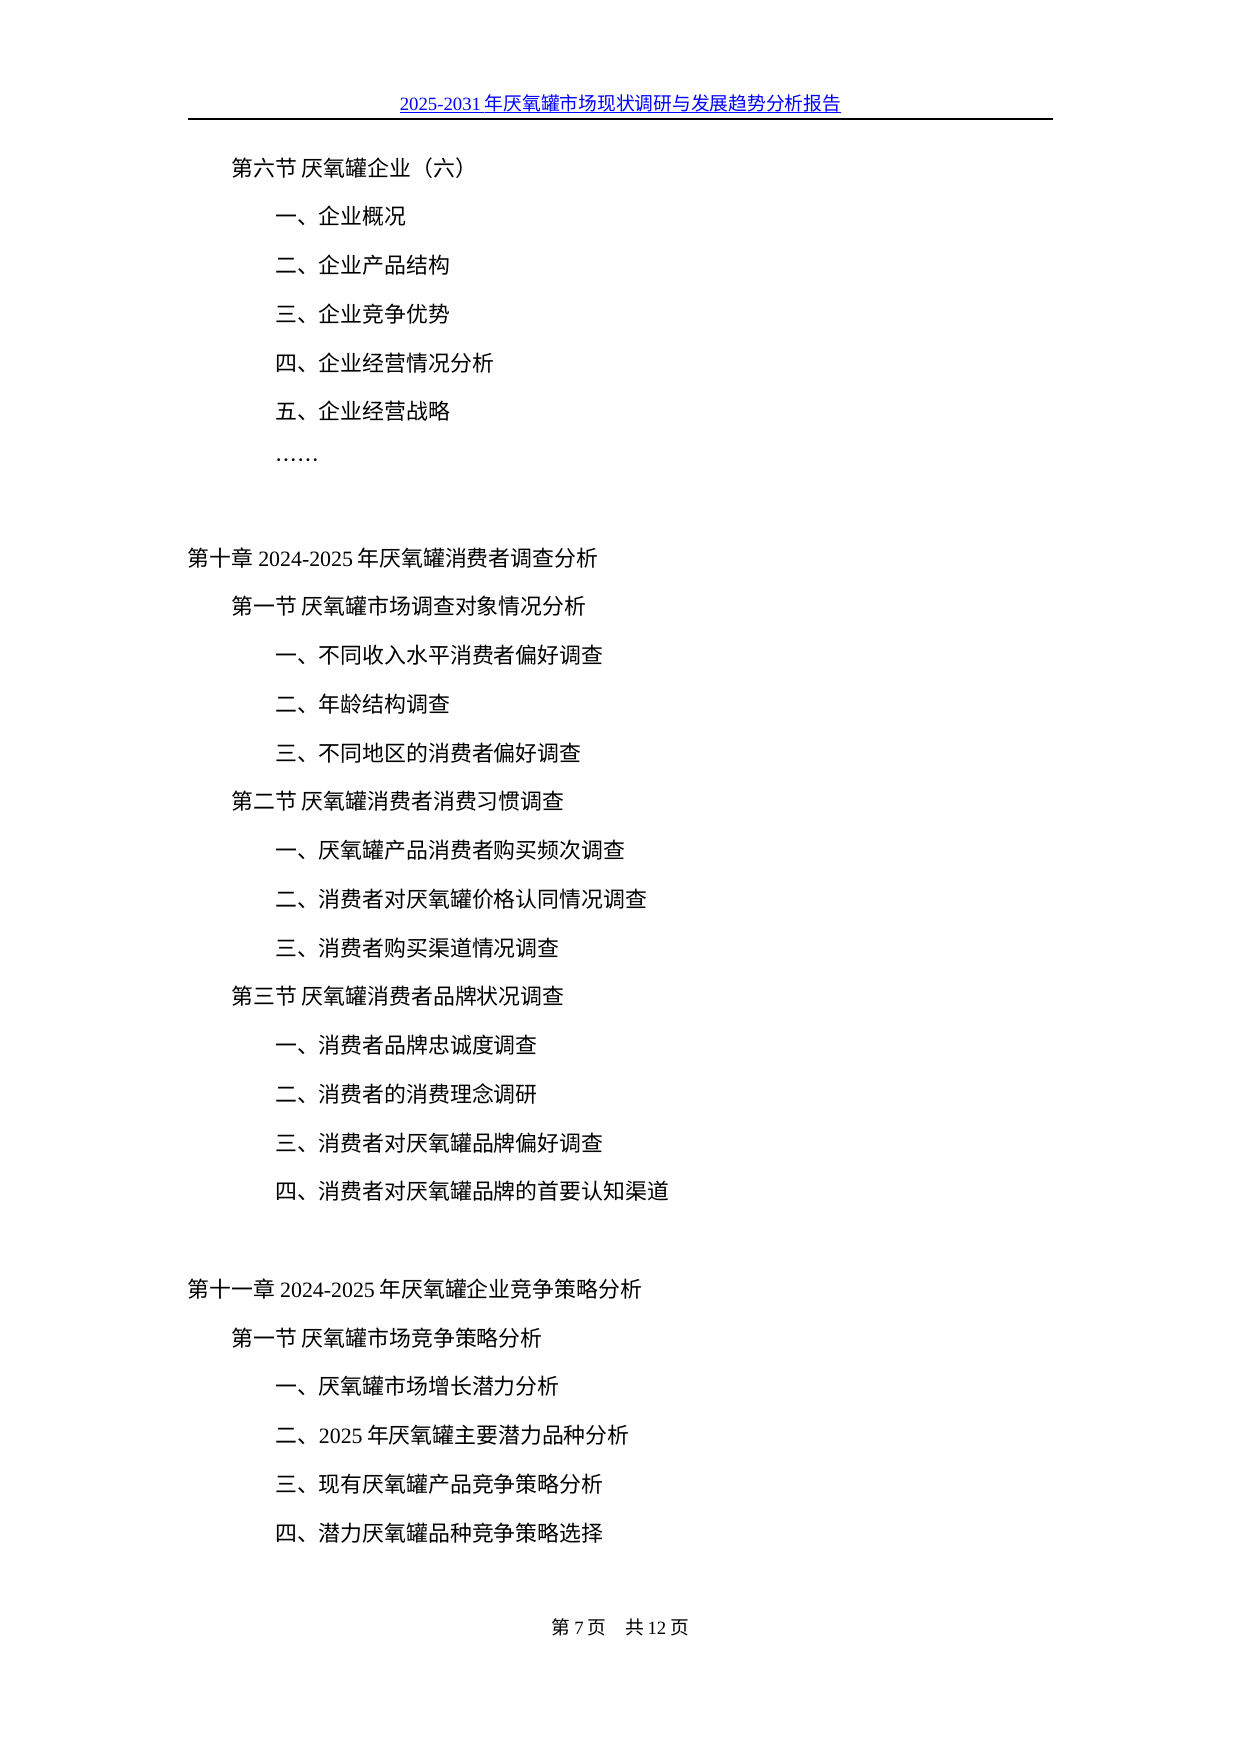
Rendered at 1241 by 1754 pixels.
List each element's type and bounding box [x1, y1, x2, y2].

text [187, 150, 1053, 1548]
